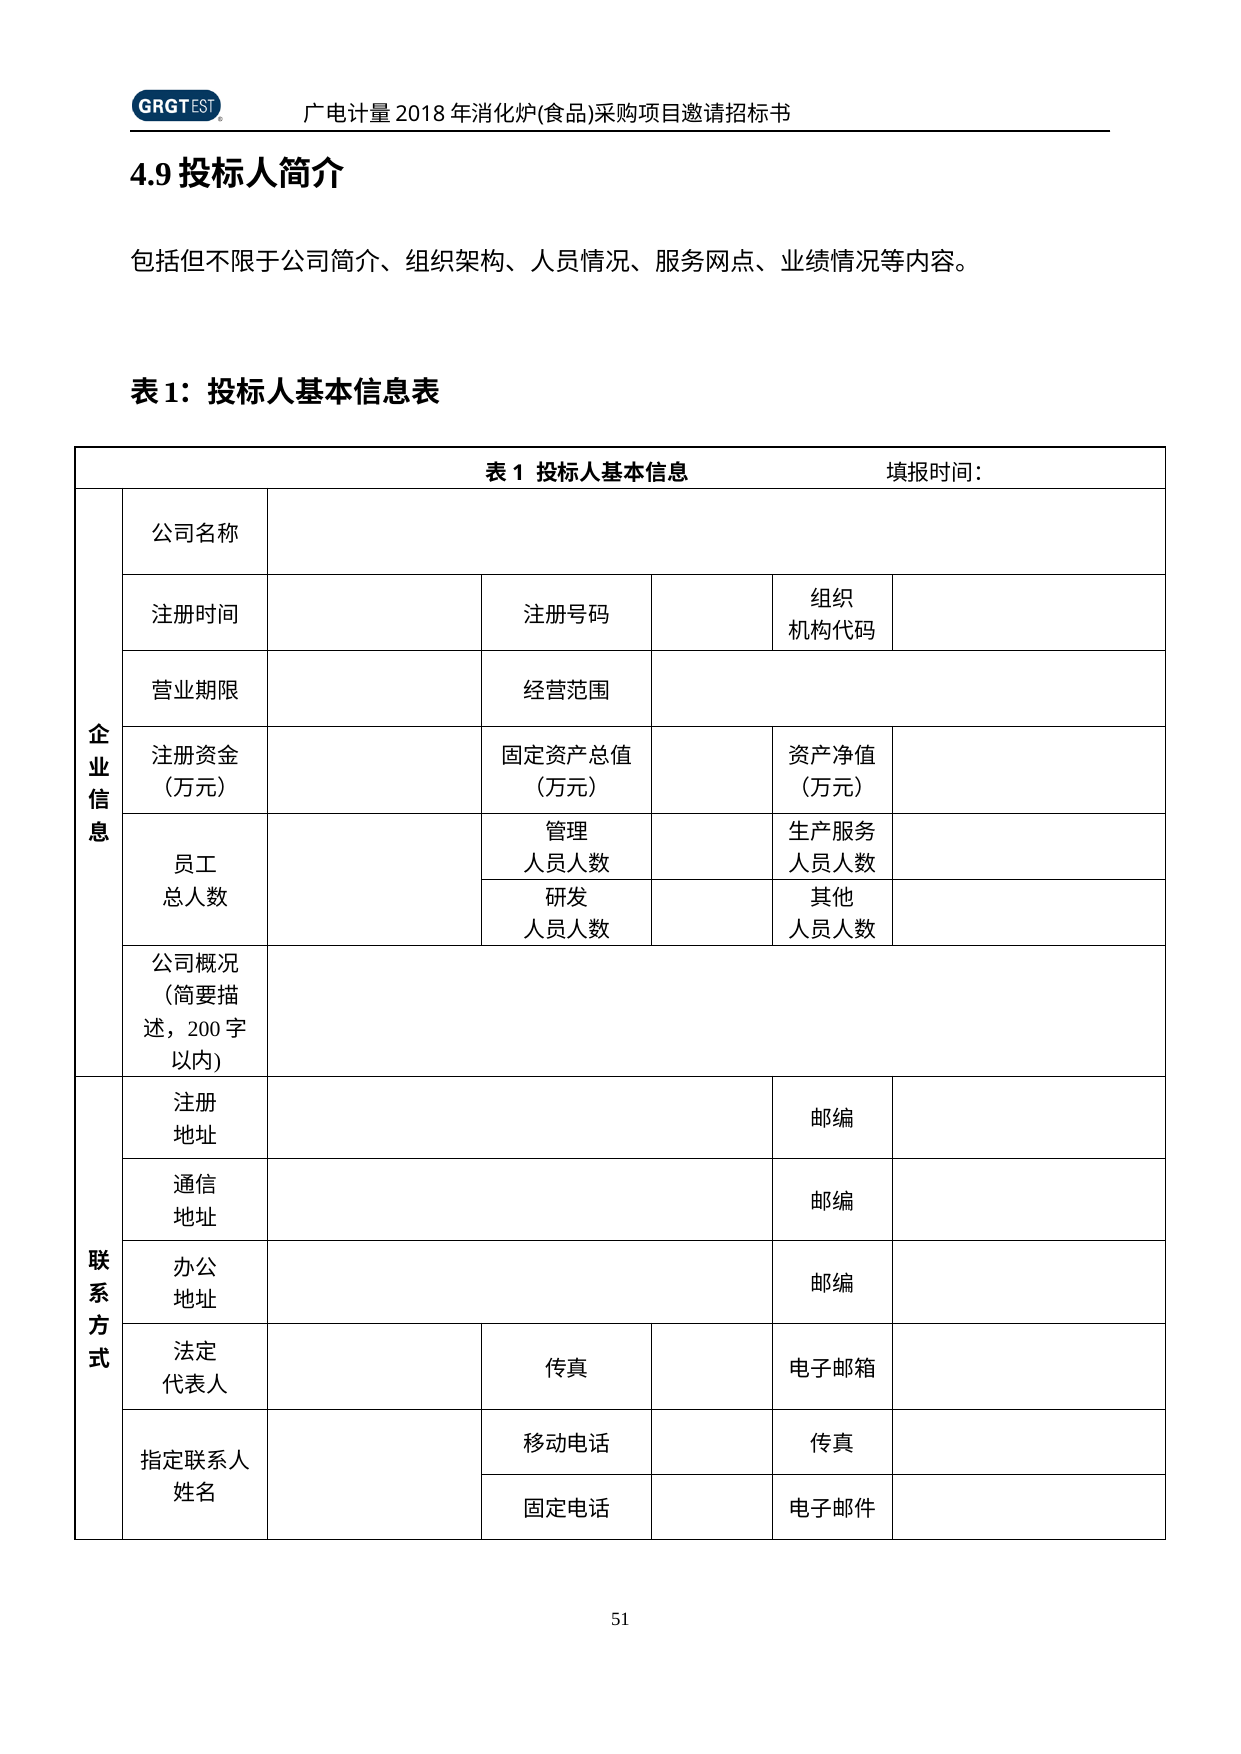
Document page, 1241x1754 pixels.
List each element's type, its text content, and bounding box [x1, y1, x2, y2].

table_cell [268, 814, 481, 944]
table_header 表1 投标人基本信息 填报时间： [76, 448, 1165, 487]
table_cell 研发 人员人数 [482, 880, 651, 944]
subtitle 4.9投标人简介 [130, 138, 1110, 203]
table_cell 注册资金（万元） [123, 727, 267, 812]
table_cell 资产净值（万元） [773, 727, 892, 812]
table_cell [268, 727, 481, 812]
table_cell [268, 1410, 481, 1539]
table_cell 联系方式 [76, 1077, 122, 1539]
table_cell 传真 [482, 1324, 651, 1409]
table_cell [652, 1324, 772, 1409]
text 包括但不限于公司简介、组织架构、人员情况、服务网点、业绩情况等内容。 [130, 227, 1110, 292]
table_cell 组织 机构代码 [773, 575, 892, 650]
table_cell [652, 575, 772, 650]
table_cell 法定 代表人 [123, 1324, 267, 1409]
table_cell [268, 1241, 772, 1322]
table_cell [268, 575, 481, 650]
table_cell 办公 地址 [123, 1241, 267, 1322]
table_cell [268, 1077, 772, 1158]
table_cell [652, 880, 772, 944]
table_cell [893, 1077, 1165, 1158]
table_cell [893, 575, 1165, 650]
table_cell [652, 814, 772, 878]
table_cell [893, 1241, 1165, 1322]
table_cell 注册号码 [482, 575, 651, 650]
table_cell [893, 814, 1165, 878]
table_cell [893, 1159, 1165, 1240]
table_cell [893, 1410, 1165, 1474]
table_cell 邮编 [773, 1077, 892, 1158]
table_cell [268, 489, 1165, 574]
table_cell [893, 1324, 1165, 1409]
table_cell 固定电话 [482, 1475, 651, 1539]
table_cell 电子邮件 [773, 1475, 892, 1539]
table_cell 其他 人员人数 [773, 880, 892, 944]
table_cell 企业信息 [76, 489, 122, 1076]
table_cell [893, 727, 1165, 812]
table_cell 经营范围 [482, 651, 651, 726]
picture [129, 88, 224, 122]
table_cell [893, 1475, 1165, 1539]
table_cell 固定资产总值（万元） [482, 727, 651, 812]
table_cell 注册 地址 [123, 1077, 267, 1158]
table_cell 通信 地址 [123, 1159, 267, 1240]
table_cell 公司概况 （简要描述，200字以内) [123, 946, 267, 1076]
table_cell [652, 1475, 772, 1539]
table_cell [268, 1159, 772, 1240]
table_cell 电子邮箱 [773, 1324, 892, 1409]
table_cell 生产服务 人员人数 [773, 814, 892, 878]
table_cell 邮编 [773, 1241, 892, 1322]
table_cell [268, 1324, 481, 1409]
table_cell [268, 651, 481, 726]
table_cell 传真 [773, 1410, 892, 1474]
table_cell [893, 880, 1165, 944]
table_cell 管理 人员人数 [482, 814, 651, 878]
table_cell 注册时间 [123, 575, 267, 650]
table_cell 公司名称 [123, 489, 267, 574]
table_cell 员工 总人数 [123, 814, 267, 944]
table_cell [652, 727, 772, 812]
table_cell [268, 946, 1165, 1076]
table_cell 指定联系人姓名 [123, 1410, 267, 1539]
subtitle 表1：投标人基本信息表 [130, 357, 1110, 422]
table_cell [652, 1410, 772, 1474]
table_cell 营业期限 [123, 651, 267, 726]
table_cell 邮编 [773, 1159, 892, 1240]
table_cell 移动电话 [482, 1410, 651, 1474]
table_cell [652, 651, 1165, 726]
